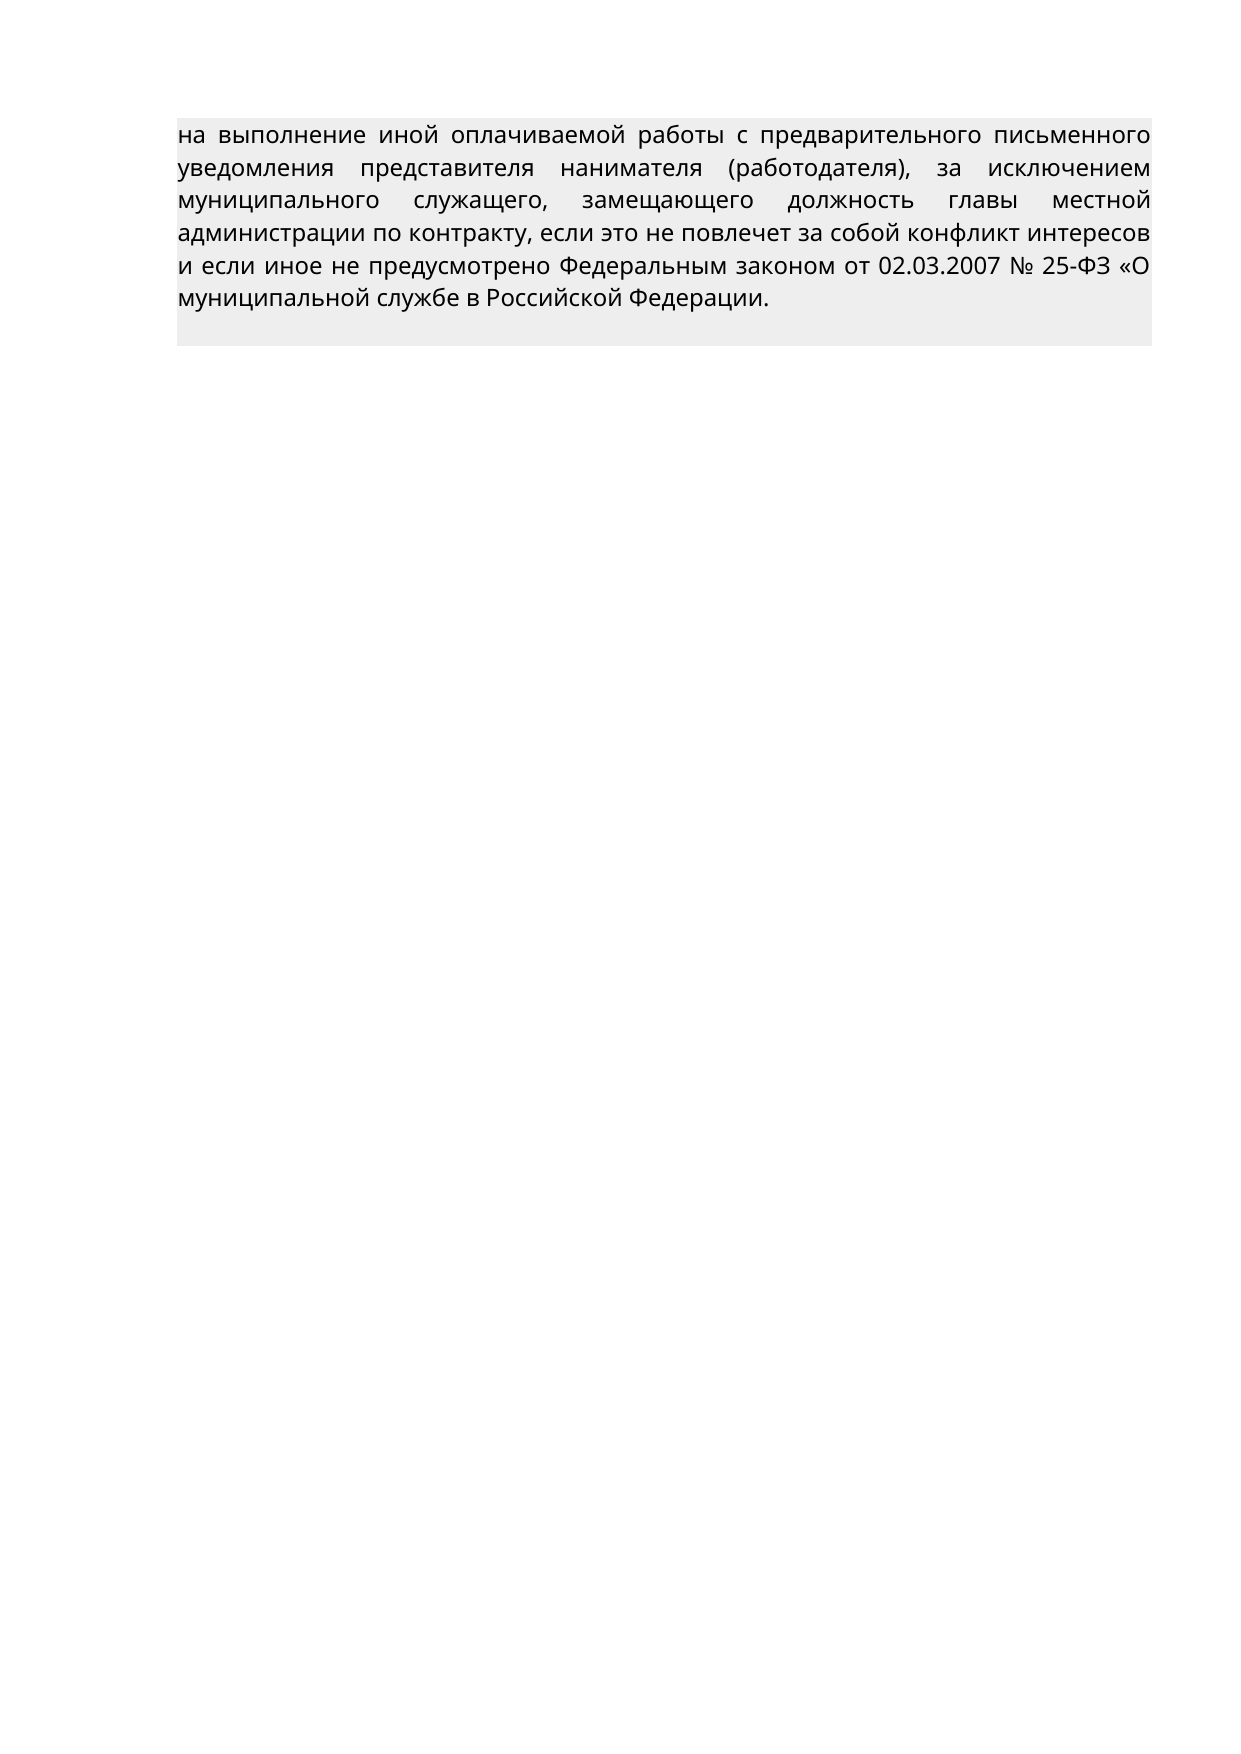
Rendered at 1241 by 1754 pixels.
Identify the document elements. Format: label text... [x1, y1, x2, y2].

text на выполнение иной оплачиваемой работы с предварительного письменного уведомления представителя нанимателя (работодателя), за исключением муниципального служащего, замещающего должность главы местной администрации по контракту, если это не повлечет за собой конфликт интересов и если иное не предусмотрено Федеральным законом от 02.03.2007 № 25-ФЗ «О муниципальной службе в Российской Федерации. [177, 118, 1152, 314]
